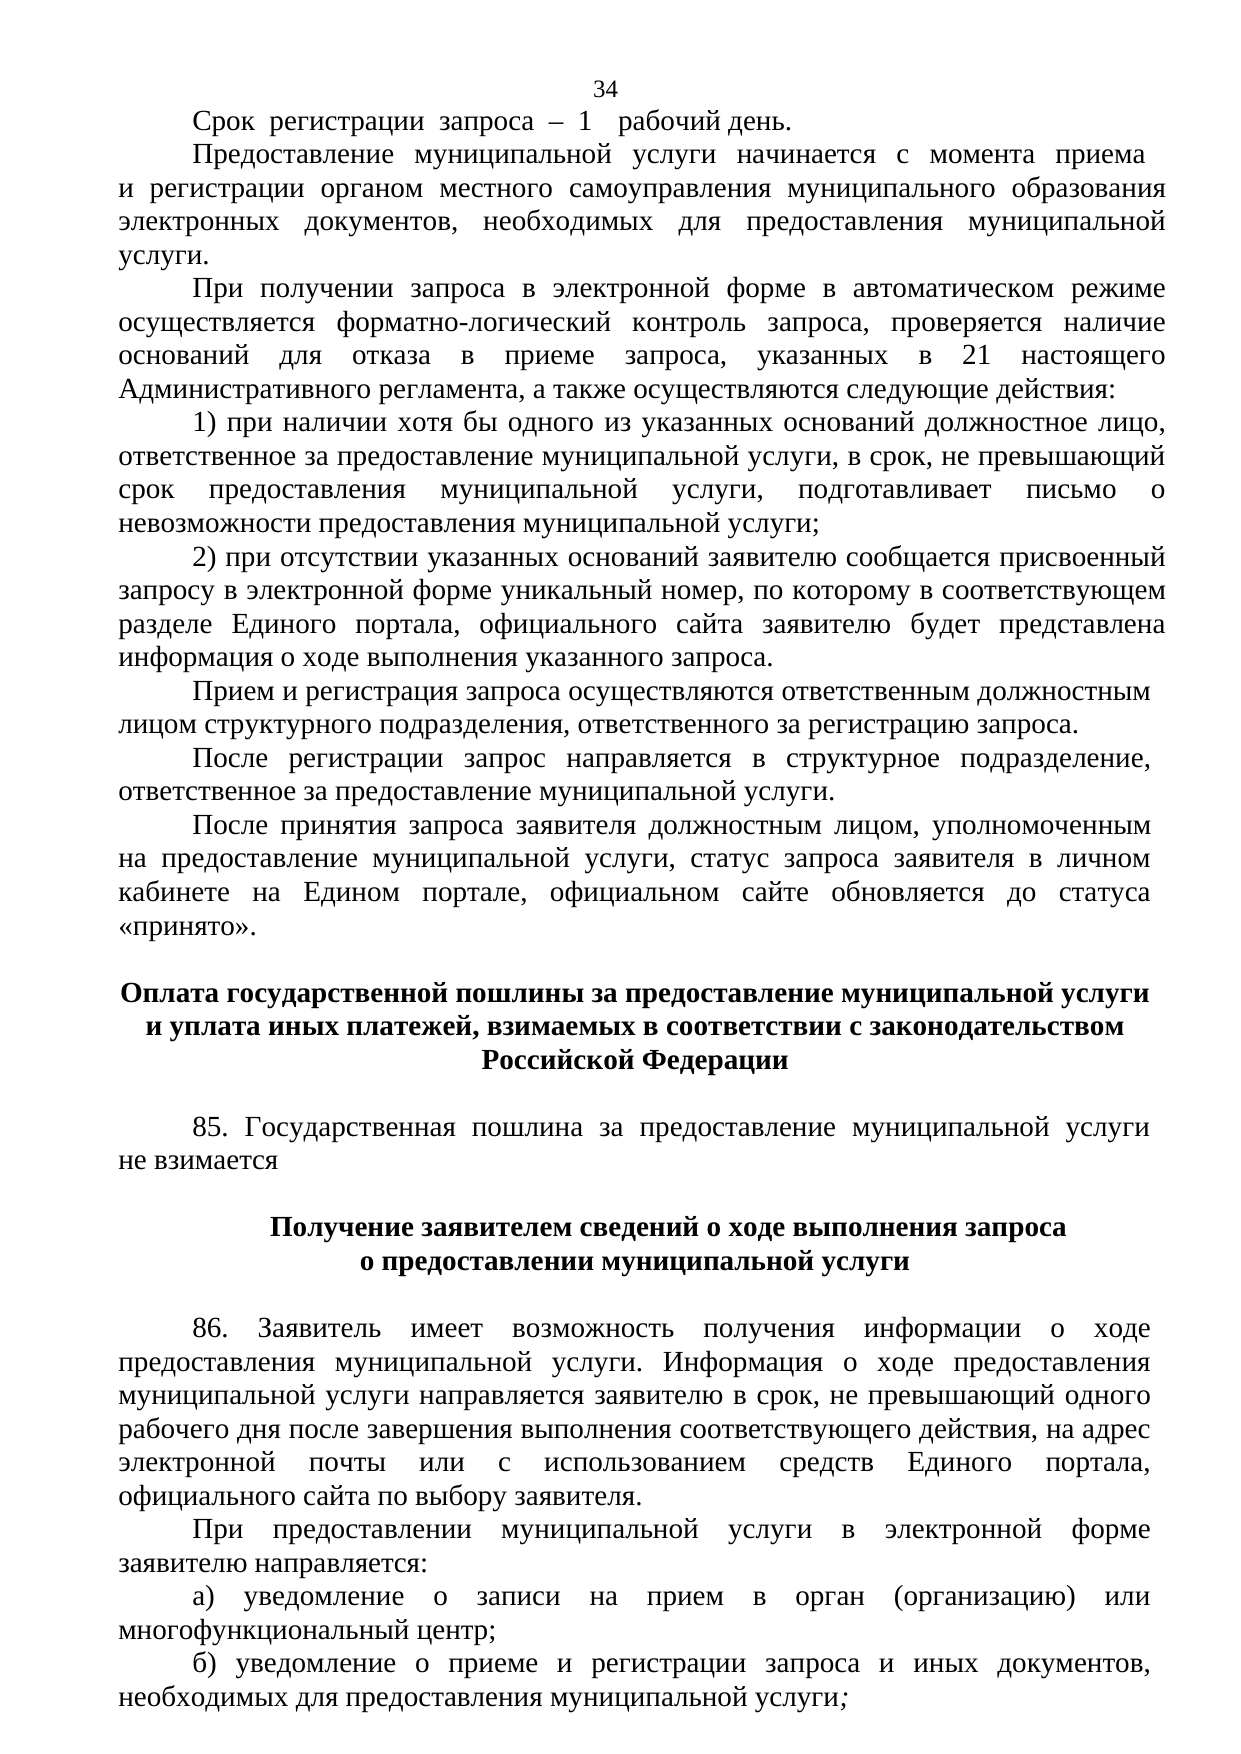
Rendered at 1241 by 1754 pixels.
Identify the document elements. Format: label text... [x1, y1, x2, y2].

text Срок регистрации запроса – 1 рабочий день. [118, 103, 1167, 136]
text б) уведомление о приеме и регистрации запроса и иных документов, необходимых для предоставления муниципальной услуги; [118, 1646, 1152, 1713]
text а) уведомление о записи на прием в орган (организацию) или многофункциональный центр; [118, 1578, 1152, 1646]
text Прием и регистрация запроса осуществляются ответственным должностным лицом структурного подразделения, ответственного за регистрацию запроса. [118, 673, 1152, 740]
text 2) при отсутствии указанных оснований заявителю сообщается присвоенный запросу в электронной форме уникальный номер, по которому в соответствующем разделе Единого портала, официального сайта заявителю будет представлена информация о ходе выполнения указанного запроса. [118, 539, 1167, 673]
text При получении запроса в электронной форме в автоматическом режиме осуществляется форматно-логический контроль запроса, проверяется наличие оснований для отказа в приеме запроса, указанных в 21 настоящего Административного регламента, а также осуществляются следующие действия: [118, 270, 1167, 404]
text После регистрации запрос направляется в структурное подразделение, ответственное за предоставление муниципальной услуги. [118, 740, 1152, 807]
text После принятия запроса заявителя должностным лицом, уполномоченным на предоставление муниципальной услуги, статус запроса заявителя в личном кабинете на Едином портале, официальном сайте обновляется до статуса «принято». [118, 807, 1152, 941]
text Получение заявителем сведений о ходе выполнения запроса о предоставлении муниципальной услуги [118, 1209, 1152, 1277]
text При предоставлении муниципальной услуги в электронной форме заявителю направляется: [118, 1511, 1152, 1578]
text 1) при наличии хотя бы одного из указанных оснований должностное лицо, ответственное за предоставление муниципальной услуги, в срок, не превышающий срок предоставления муниципальной услуги, подготавливает письмо о невозможности предоставления муниципальной услуги; [118, 404, 1167, 539]
text Предоставление муниципальной услуги начинается с момента приема и регистрации органом местного самоуправления муниципального образования электронных документов, необходимых для предоставления муниципальной услуги. [118, 136, 1167, 270]
text 86. Заявитель имеет возможность получения информации о ходе предоставления муниципальной услуги. Информация о ходе предоставления муниципальной услуги направляется заявителю в срок, не превышающий одного рабочего дня после завершения выполнения соответствующего действия, на адрес электронной почты или с использованием средств Единого портала, официального сайта по выбору заявителя. [118, 1310, 1152, 1511]
text Оплата государственной пошлины за предоставление муниципальной услуги и уплата иных платежей, взимаемых в соответствии с законодательством Российской Федерации [118, 975, 1152, 1075]
text 85. Государственная пошлина за предоставление муниципальной услуги не взимается [118, 1109, 1167, 1176]
